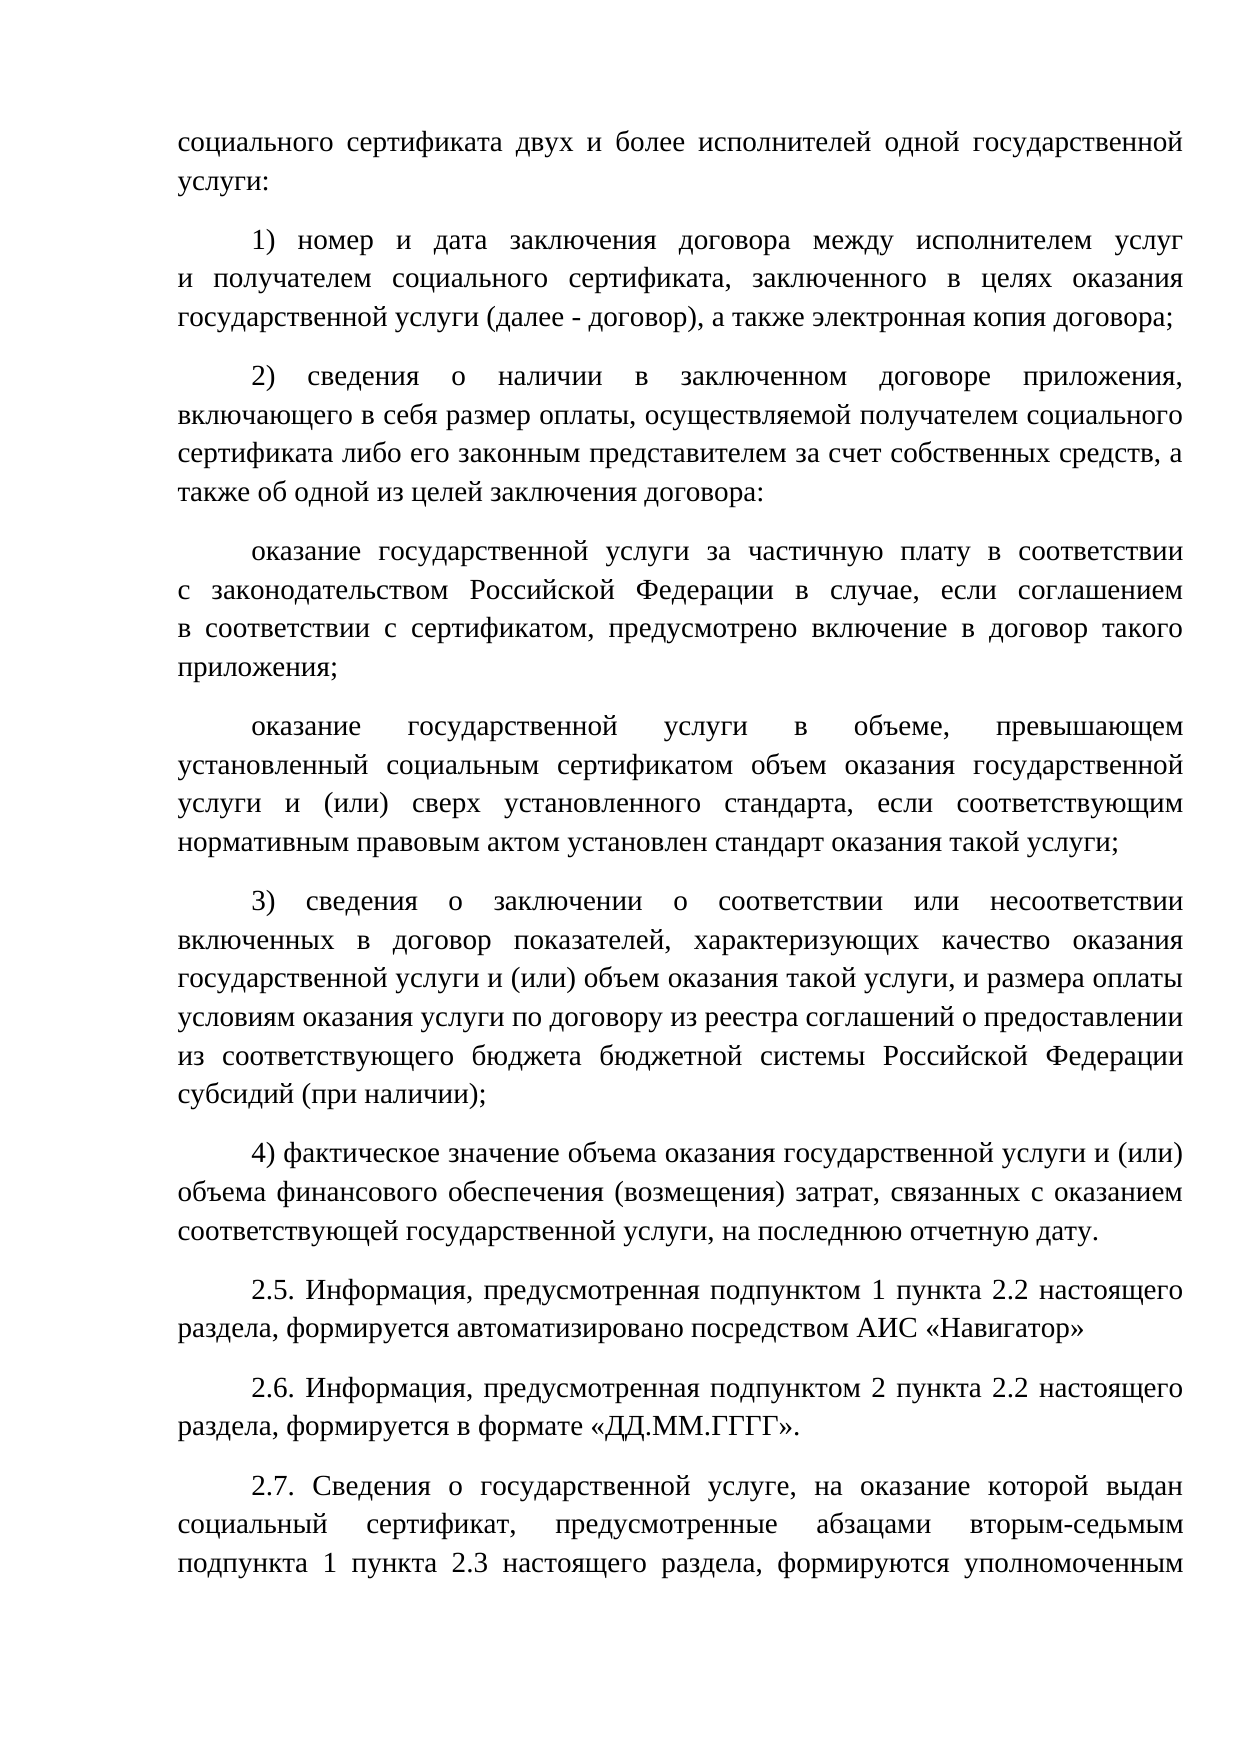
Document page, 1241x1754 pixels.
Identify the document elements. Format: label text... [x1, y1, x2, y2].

text оказание государственной услуги за частичную плату в соответствии с законодательством Российской Федерации в случае, если соглашением в соответствии с сертификатом, предусмотрено включение в договор такого приложения; [177, 533, 1184, 683]
text 1) номер и дата заключения договора между исполнителем услуг и получателем социального сертификата, заключенного в целях оказания государственной услуги (далее - договор), а также электронная копия договора; [177, 222, 1184, 333]
text оказание государственной услуги в объеме, превышающем установленный социальным сертификатом объем оказания государственной услуги и (или) сверх установленного стандарта, если соответствующим нормативным правовым актом установлен стандарт оказания такой услуги; [177, 708, 1184, 858]
text 2) сведения о наличии в заключенном договоре приложения, включающего в себя размер оплаты, осуществляемой получателем социального сертификата либо его законным представителем за счет собственных средств, а также об одной из целей заключения договора: [177, 358, 1184, 508]
text 2.5. Информация, предусмотренная подпунктом 1 пункта 2.2 настоящего раздела, формируется автоматизировано посредством АИС «Навигатор» [177, 1272, 1184, 1344]
text 2.6. Информация, предусмотренная подпунктом 2 пункта 2.2 настоящего раздела, формируется в формате «ДД.ММ.ГГГГ». [177, 1370, 1184, 1442]
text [177, 1468, 1184, 1578]
text 4) фактическое значение объема оказания государственной услуги и (или) объема финансового обеспечения (возмещения) затрат, связанных с оказанием соответствующей государственной услуги, на последнюю отчетную дату. [177, 1136, 1184, 1246]
text 3) сведения о заключении о соответствии или несоответствии включенных в договор показателей, характеризующих качество оказания государственной услуги и (или) объем оказания такой услуги, и размера оплаты условиям оказания услуги по договору из реестра соглашений о предоставлении из соответствующего бюджета бюджетной системы Российской Федерации субсидий (при наличии); [177, 883, 1184, 1110]
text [177, 124, 1184, 196]
